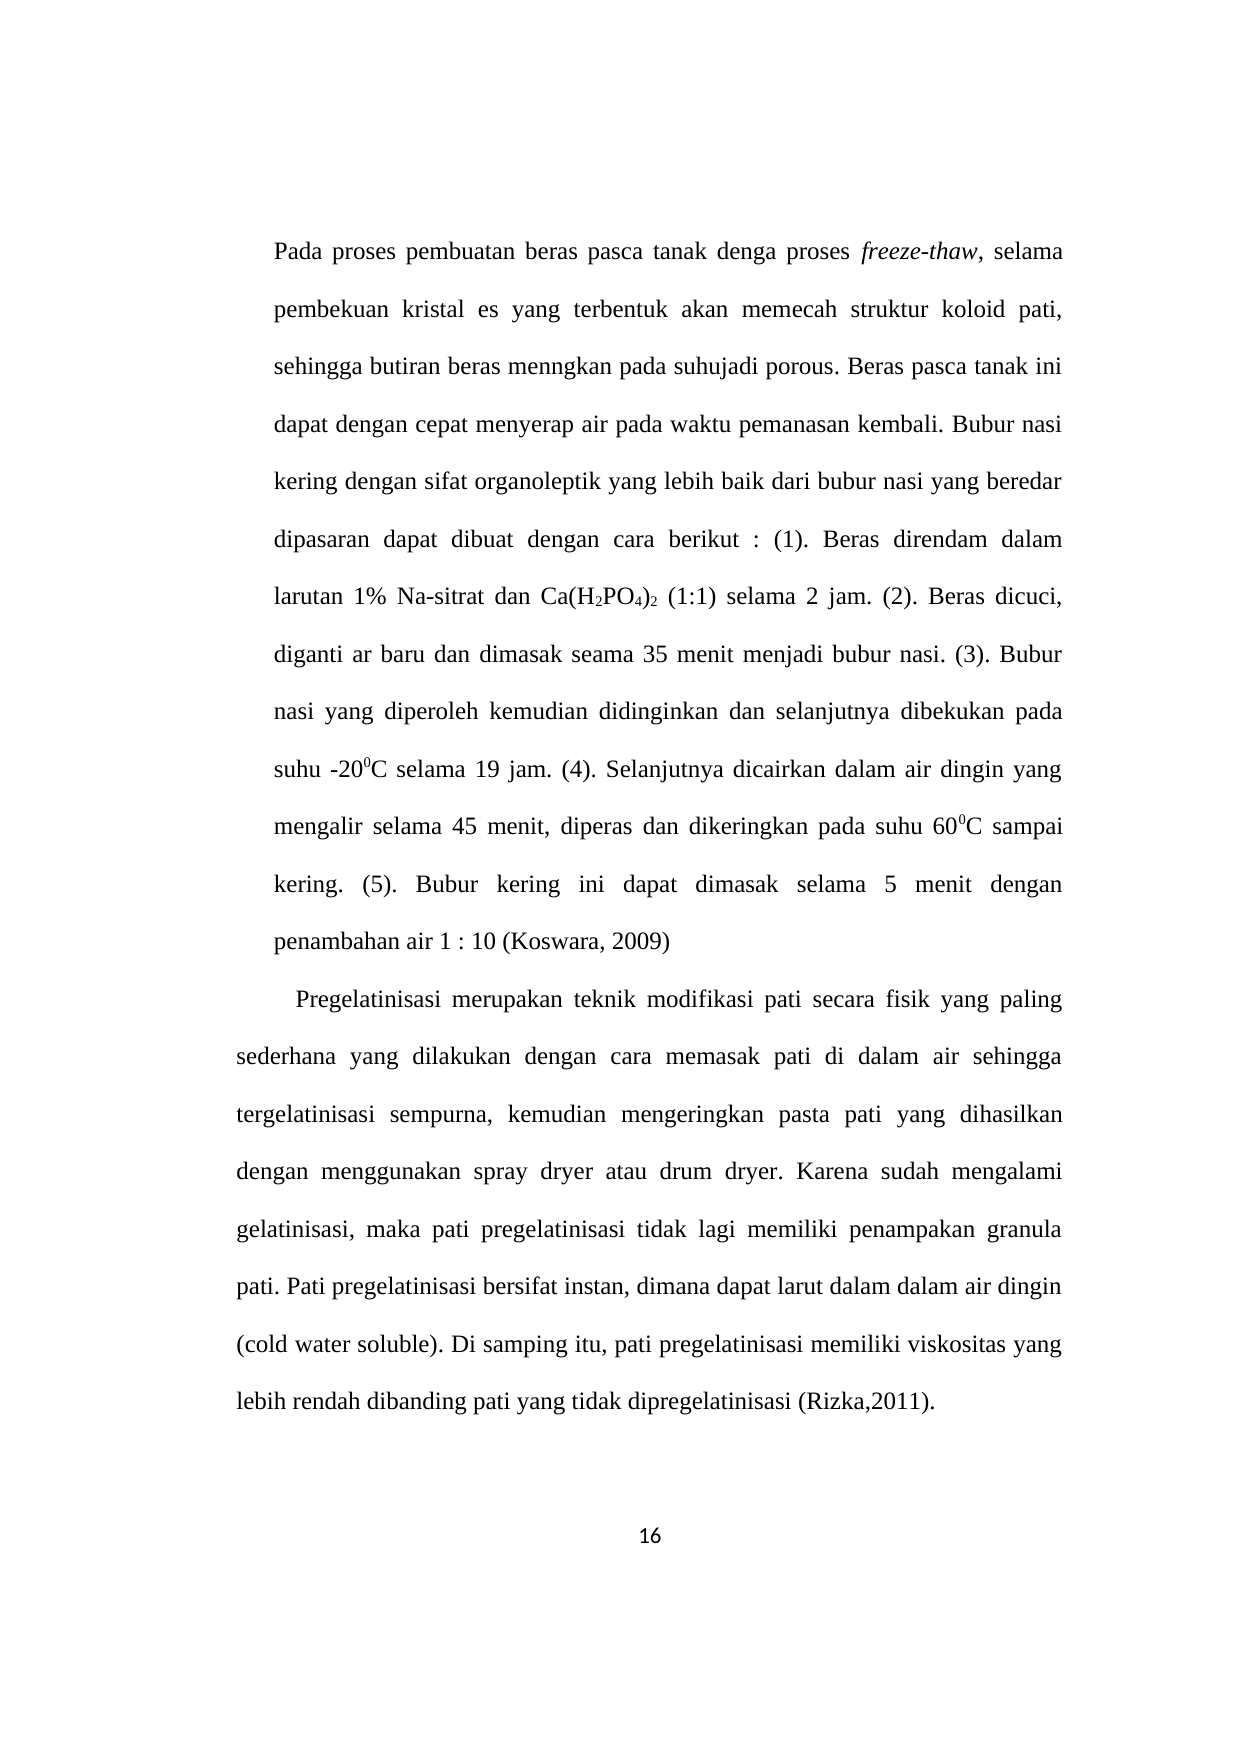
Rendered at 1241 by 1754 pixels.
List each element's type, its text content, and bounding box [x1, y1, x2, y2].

text Pregelatinisasi merupakan teknik modifikasi pati secara fisik yang paling sederhana yang dilakukan dengan cara memasak pati di dalam air sehingga tergelatinisasi sempurna, kemudian mengeringkan pasta pati yang dihasilkan dengan menggunakan spray dryer atau drum dryer. Karena sudah mengalami gelatinisasi, maka pati pregelatinisasi tidak lagi memiliki penampakan granula pati. Pati pregelatinisasi bersifat instan, dimana dapat larut dalam dalam air dingin (cold water soluble). Di samping itu, pati pregelatinisasi memiliki viskositas yang lebih rendah dibanding pati yang tidak dipregelatinisasi (Rizka,2011). [236, 984, 1063, 1415]
list Pada proses pembuatan beras pasca tanak denga proses freeze-thaw, selama pembekuan kristal es yang terbentuk akan memecah struktur koloid pati, sehingga butiran beras menngkan pada suhujadi porous. Beras pasca tanak ini dapat dengan cepat menyerap air pada waktu pemanasan kembali. Bubur nasi kering dengan sifat organoleptik yang lebih baik dari bubur nasi yang beredar dipasaran dapat dibuat dengan cara berikut : (1). Beras direndam dalam larutan 1% Na-sitrat dan Ca(H2PO4)2 (1:1) selama 2 jam. (2). Beras dicuci, diganti ar baru dan dimasak seama 35 menit menjadi bubur nasi. (3). Bubur nasi yang diperoleh kemudian didinginkan dan selanjutnya dibekukan pada suhu -200C selama 19 jam. (4). Selanjutnya dicairkan dalam air dingin yang mengalir selama 45 menit, diperas dan dikeringkan pada suhu 600C sampai kering. (5). Bubur kering ini dapat dimasak selama 5 menit dengan penambahan air 1 : 10 (Koswara, 2009) [274, 236, 1063, 955]
